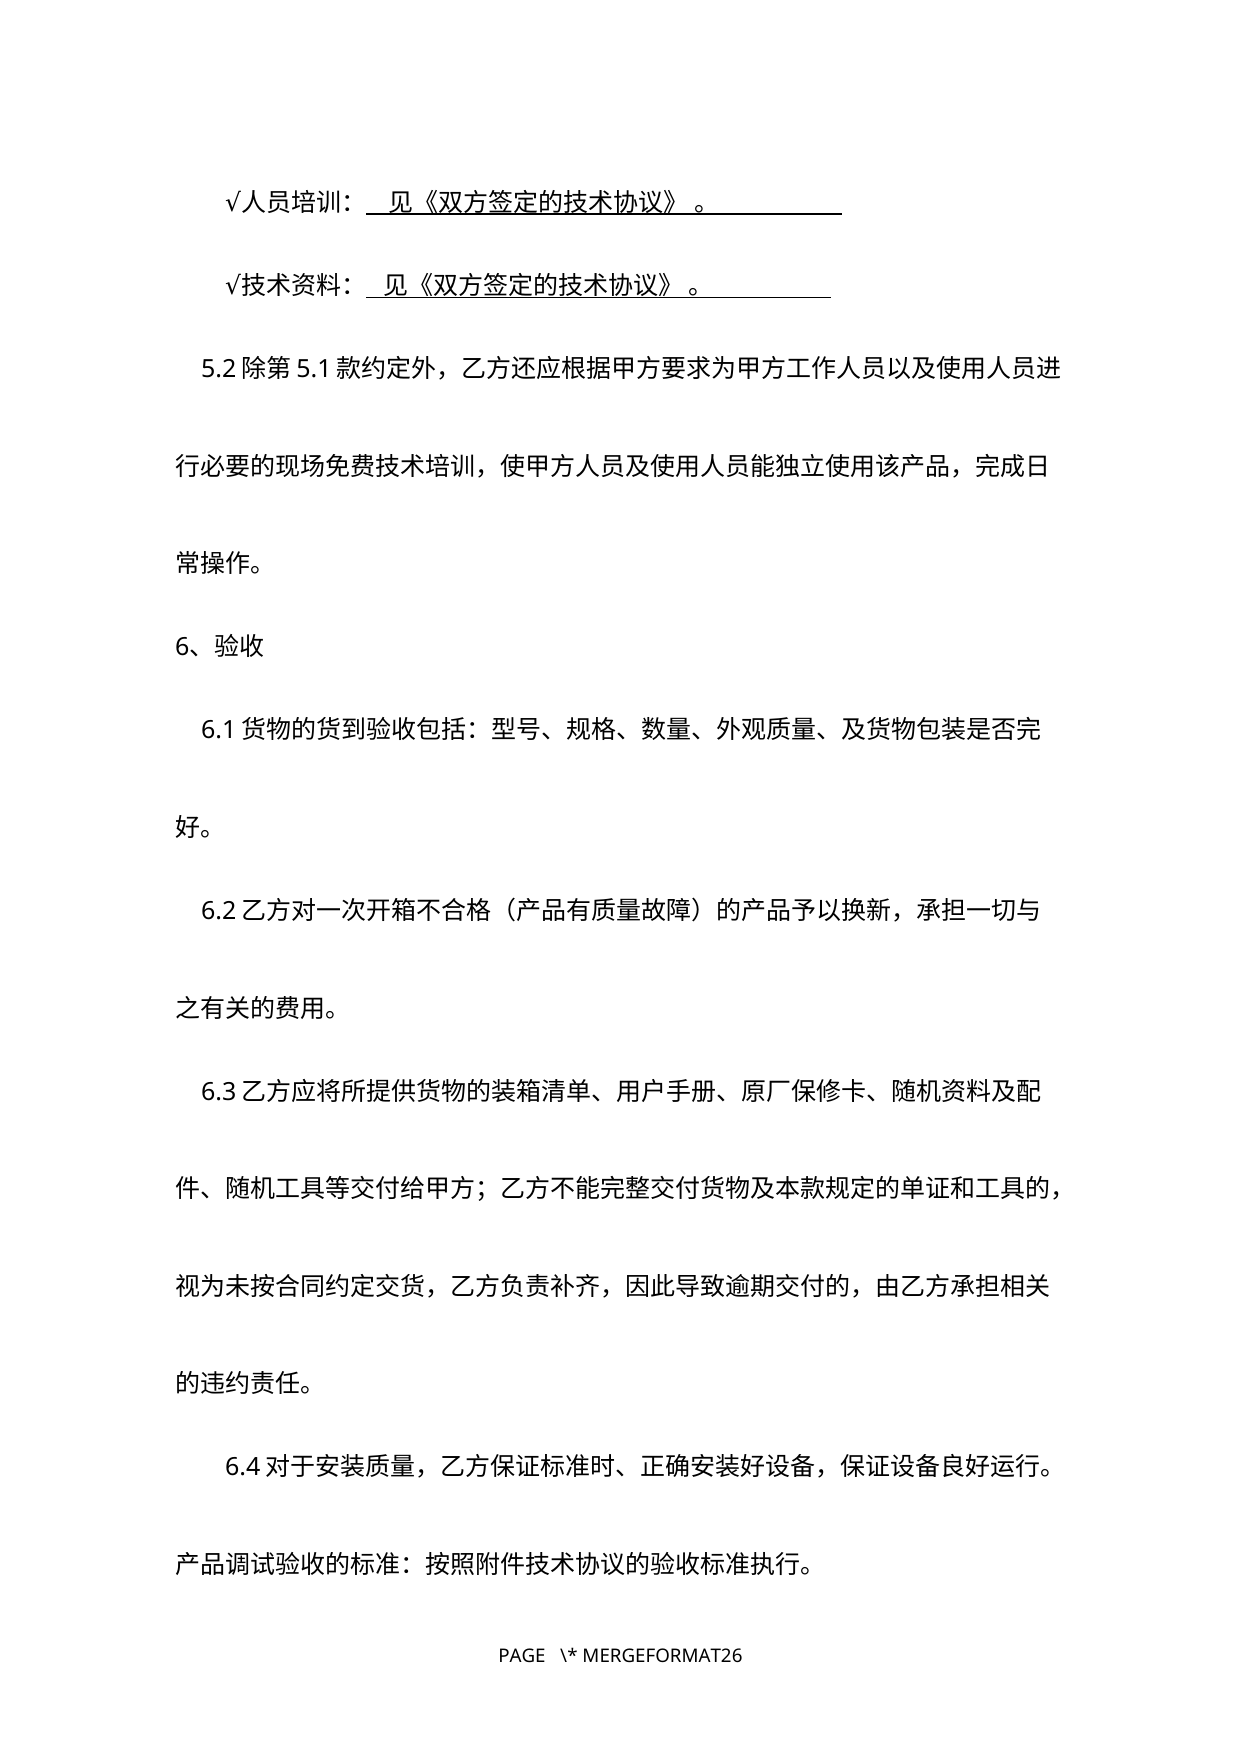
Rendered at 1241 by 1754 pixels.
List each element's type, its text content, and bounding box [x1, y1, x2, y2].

text 6.2乙方对一次开箱不合格（产品有质量故障）的产品予以换新，承担一切与之有关的费用。 [175, 876, 1065, 1039]
text 6.4对于安装质量，乙方保证标准时、正确安装好设备，保证设备良好运行。产品调试验收的标准：按照附件技术协议的验收标准执行。 [175, 1432, 1065, 1595]
text 技术资料： 见《双方签定的技术协议》 。 [175, 251, 1065, 316]
text 人员培训： 见《双方签定的技术协议》 。 [175, 168, 1065, 233]
text 5.2除第5.1款约定外，乙方还应根据甲方要求为甲方工作人员以及使用人员进行必要的现场免费技术培训，使甲方人员及使用人员能独立使用该产品，完成日常操作。 [175, 334, 1065, 594]
text 6、验收 [175, 612, 1065, 677]
text 6.3乙方应将所提供货物的装箱清单、用户手册、原厂保修卡、随机资料及配件、随机工具等交付给甲方；乙方不能完整交付货物及本款规定的单证和工具的，视为未按合同约定交货，乙方负责补齐，因此导致逾期交付的，由乙方承担相关的违约责任。 [175, 1057, 1065, 1414]
text 6.1货物的货到验收包括：型号、规格、数量、外观质量、及货物包装是否完好。 [175, 696, 1065, 858]
